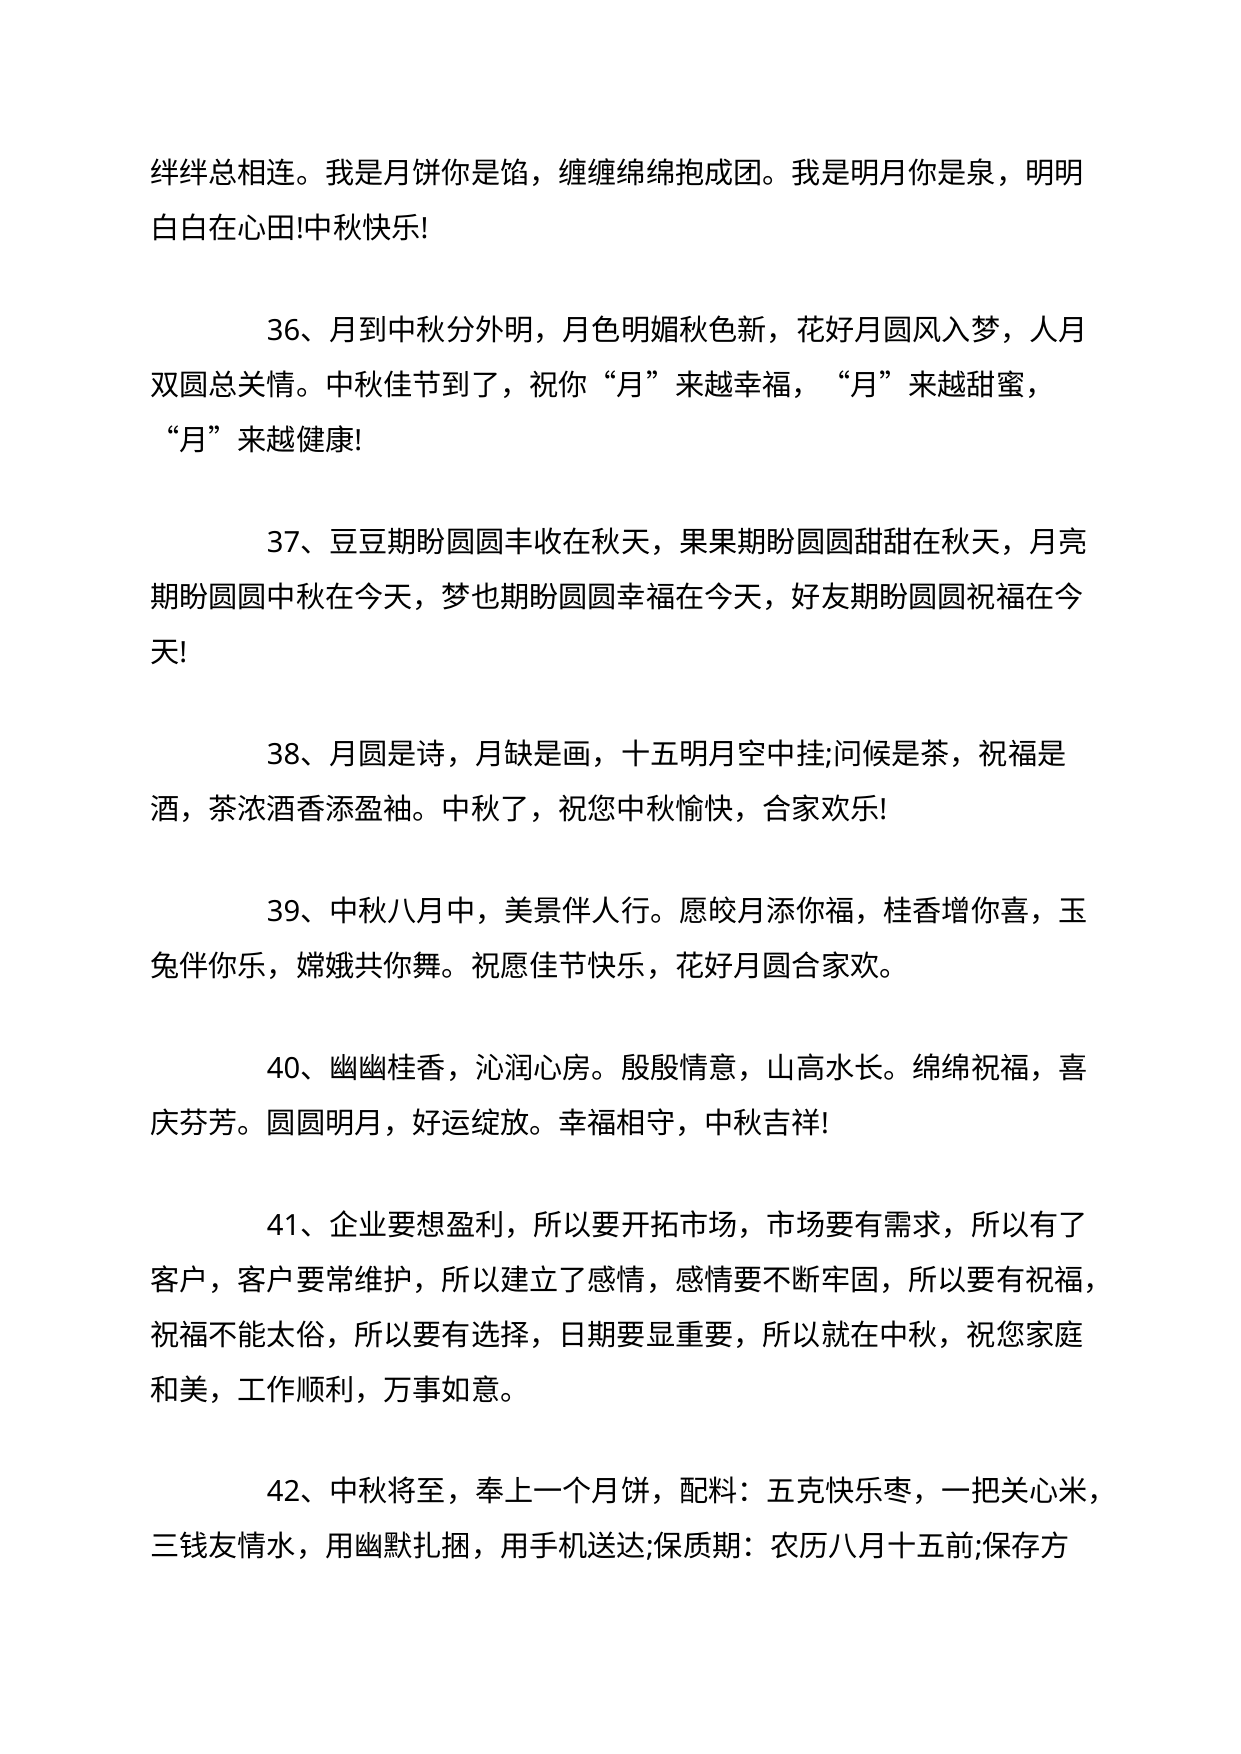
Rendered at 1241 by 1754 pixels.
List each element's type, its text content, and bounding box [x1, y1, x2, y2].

text 39、中秋八月中，美景伴人行。愿皎月添你福，桂香增你喜，玉兔伴你乐，嫦娥共你舞。祝愿佳节快乐，花好月圆合家欢。 [150, 888, 1090, 985]
text 40、幽幽桂香，沁润心房。殷殷情意，山高水长。绵绵祝福，喜庆芬芳。圆圆明月，好运绽放。幸福相守，中秋吉祥! [150, 1044, 1090, 1142]
text 36、月到中秋分外明，月色明媚秋色新，花好月圆风入梦，人月双圆总关情。中秋佳节到了，祝你“月”来越幸福，“月”来越甜蜜，“月”来越健康! [150, 307, 1090, 459]
text 41、企业要想盈利，所以要开拓市场，市场要有需求，所以有了客户，客户要常维护，所以建立了感情，感情要不断牢固，所以要有祝福，祝福不能太俗，所以要有选择，日期要显重要，所以就在中秋，祝您家庭和美，工作顺利，万事如意。 [150, 1201, 1090, 1408]
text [150, 150, 1090, 247]
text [150, 1468, 1090, 1565]
text 37、豆豆期盼圆圆丰收在秋天，果果期盼圆圆甜甜在秋天，月亮期盼圆圆中秋在今天，梦也期盼圆圆幸福在今天，好友期盼圆圆祝福在今天! [150, 519, 1090, 671]
text 38、月圆是诗，月缺是画，十五明月空中挂;问候是茶，祝福是酒，茶浓酒香添盈袖。中秋了，祝您中秋愉快，合家欢乐! [150, 731, 1090, 828]
